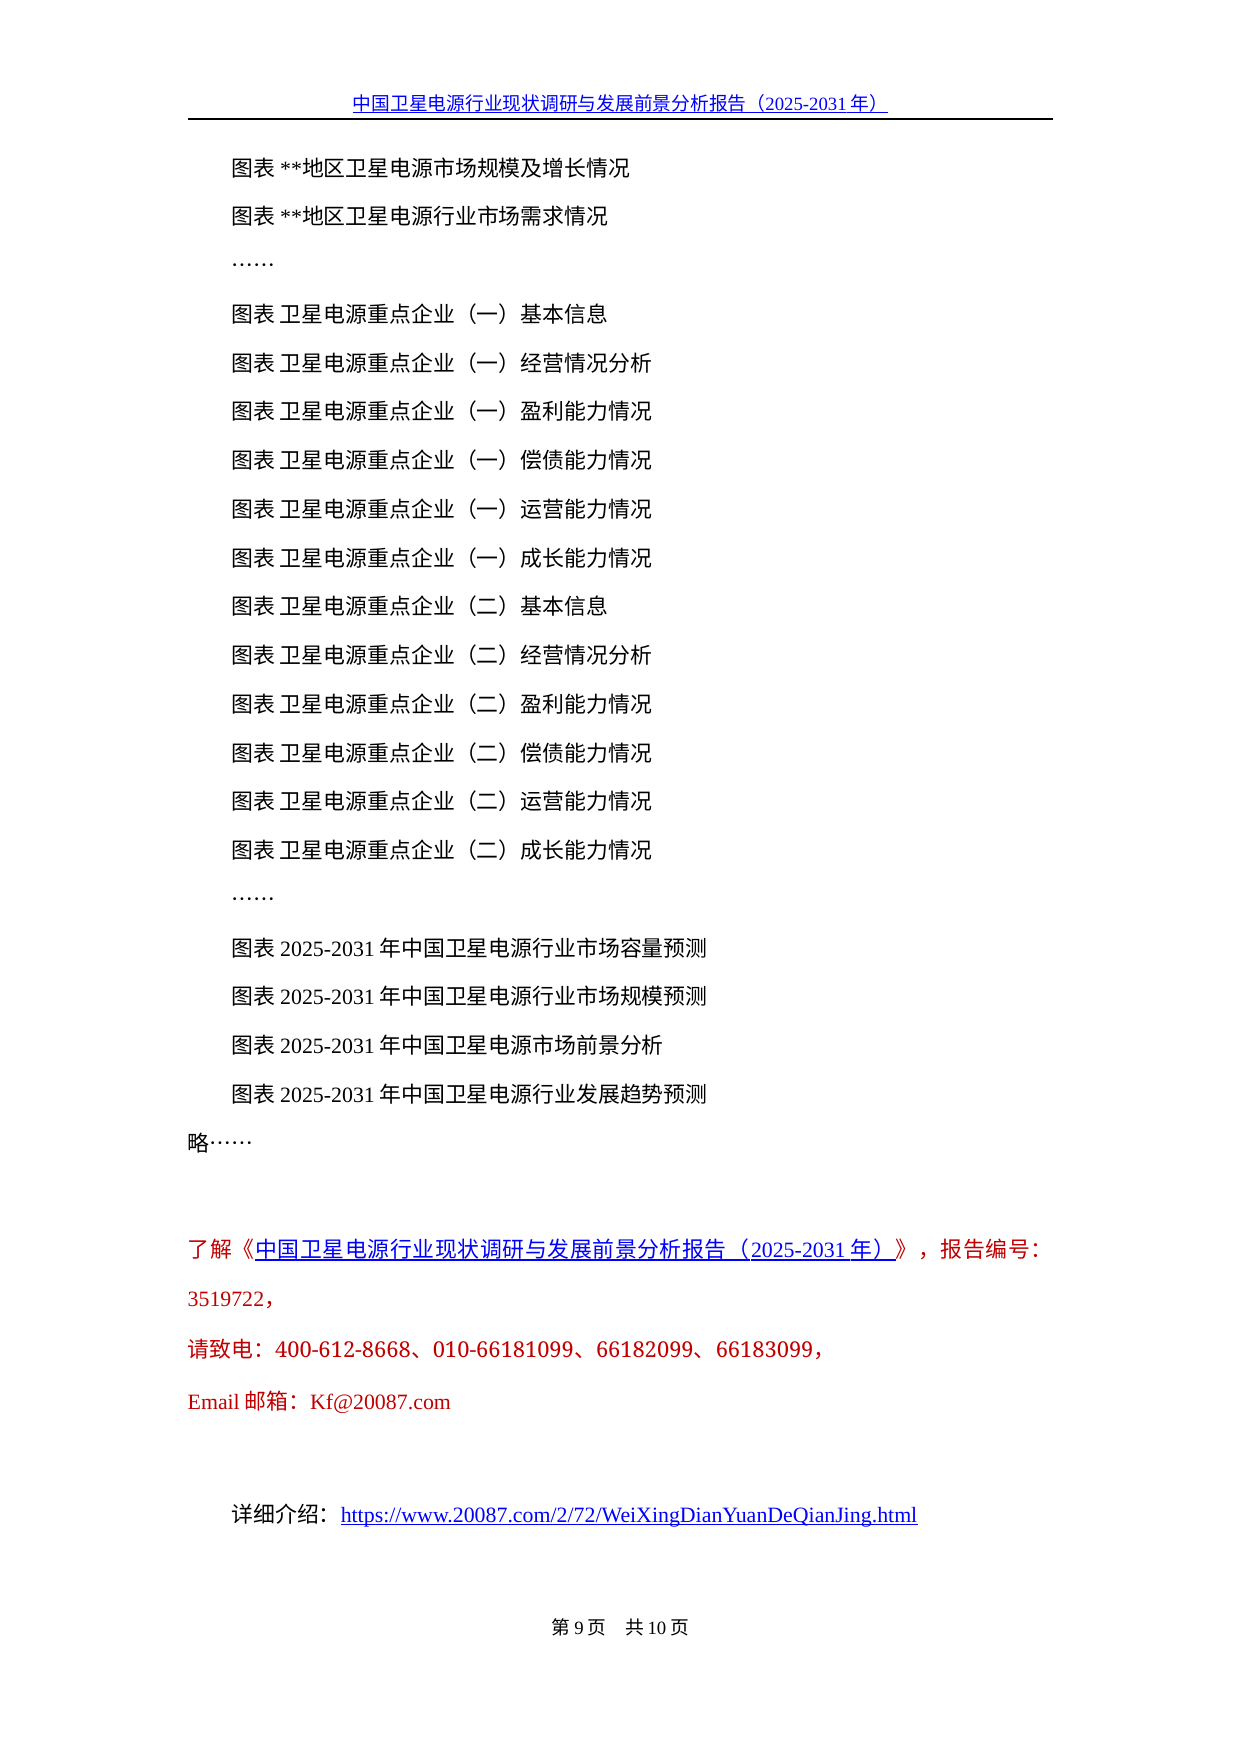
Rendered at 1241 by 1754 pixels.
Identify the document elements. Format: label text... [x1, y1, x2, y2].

text 请致电：400-612-8668、010-66181099、66182099、66183099， [187, 1332, 1053, 1364]
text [187, 150, 1053, 1158]
text Email邮箱：Kf@20087.com [187, 1383, 1053, 1416]
text 详细介绍：https://www.20087.com/2/72/WeiXingDianYuanDeQianJing.html [187, 1496, 1053, 1529]
text 了解《中国卫星电源行业现状调研与发展前景分析报告（2025-2031年）》，报告编号：3519722， [187, 1232, 1053, 1313]
